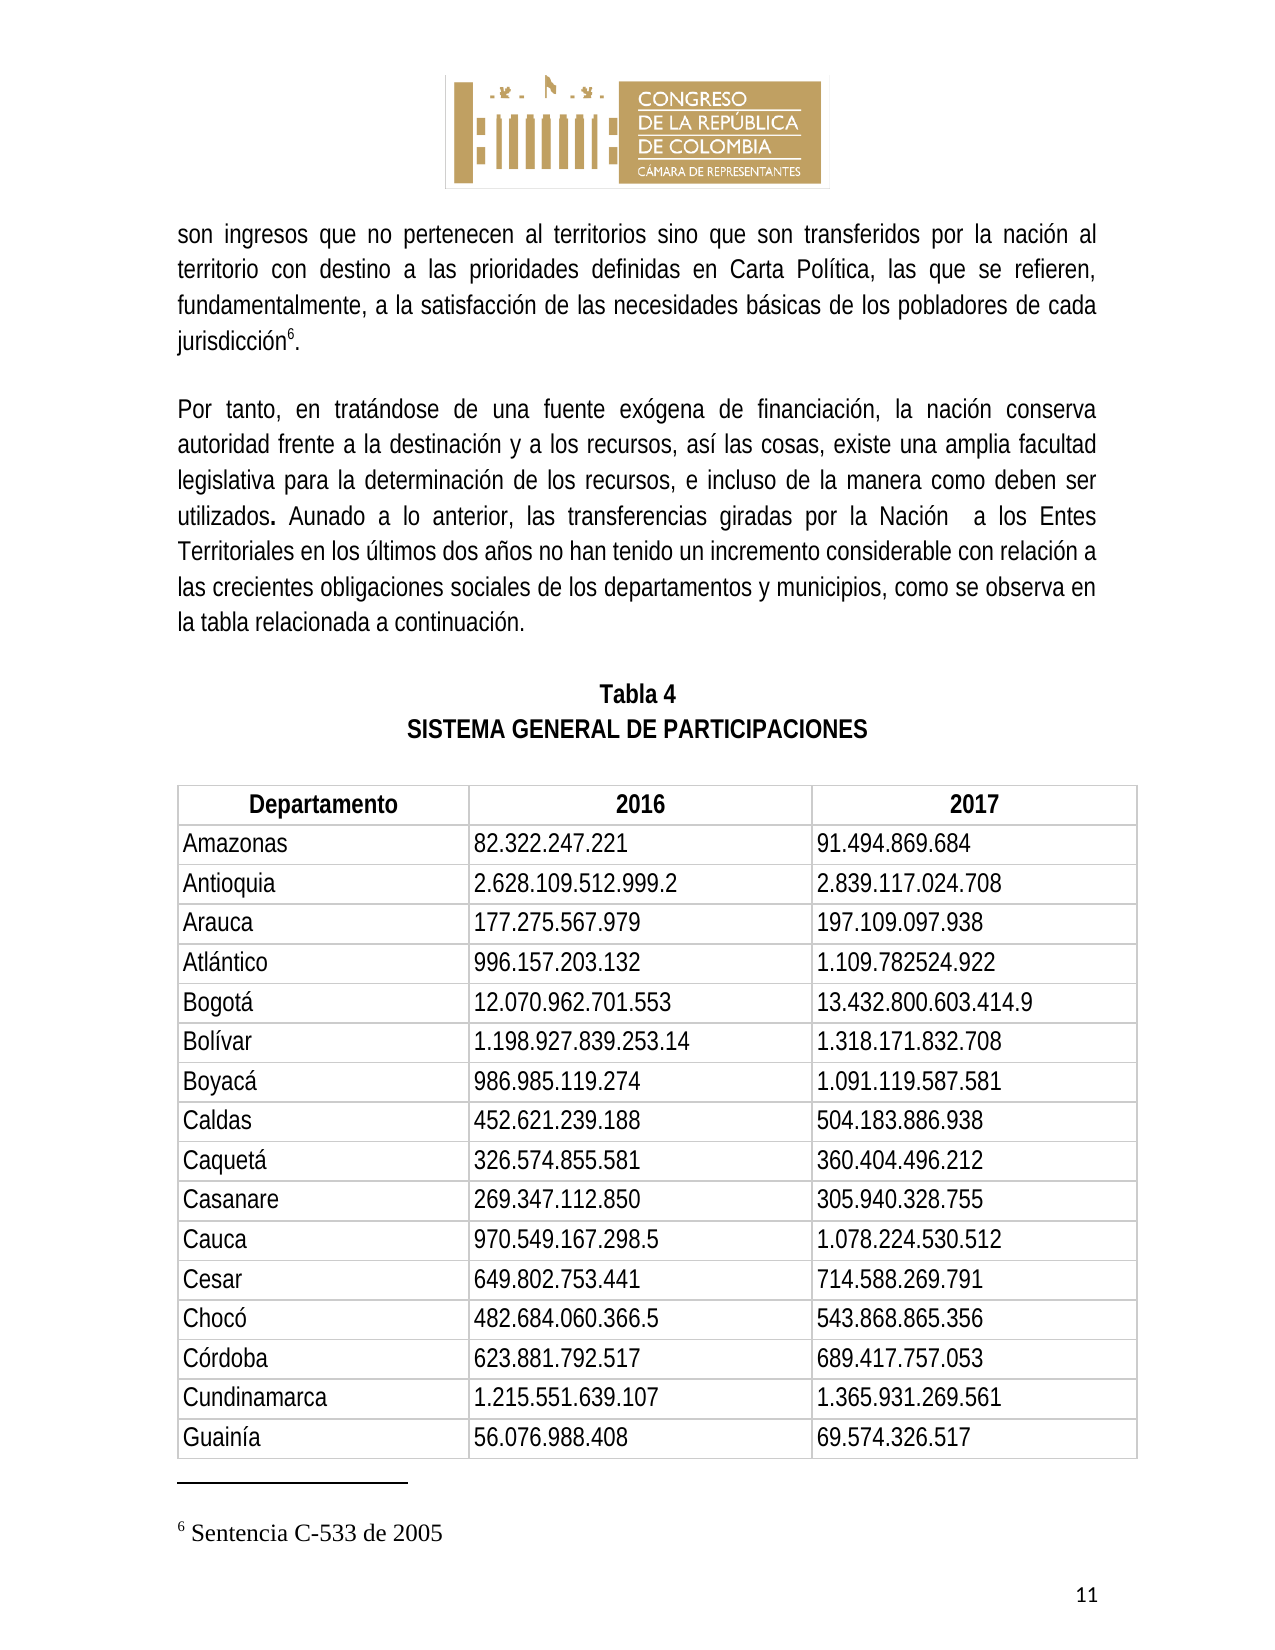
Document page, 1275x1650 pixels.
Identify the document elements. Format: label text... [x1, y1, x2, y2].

table_cell 543.868.865.356 [813, 1301, 1136, 1339]
table_cell 1.091.119.587.581 [813, 1063, 1136, 1101]
table_cell Cesar [179, 1261, 468, 1299]
table_cell 1.318.171.832.708 [813, 1024, 1136, 1062]
table_cell Bolívar [179, 1024, 468, 1062]
table_cell Boyacá [179, 1063, 468, 1101]
table_cell 326.574.855.581 [470, 1142, 811, 1180]
table_cell 82.322.247.221 [470, 826, 811, 864]
table_cell Chocó [179, 1301, 468, 1339]
table_cell 623.881.792.517 [470, 1340, 811, 1378]
table_cell Cundinamarca [179, 1380, 468, 1418]
table_cell 12.070.962.701.553 [470, 984, 811, 1022]
table_cell Caquetá [179, 1142, 468, 1180]
table_cell 1.215.551.639.107 [470, 1380, 811, 1418]
table_cell 2.839.117.024.708 [813, 865, 1136, 903]
table_cell 452.621.239.188 [470, 1103, 811, 1141]
table_cell 177.275.567.979 [470, 905, 811, 943]
table_cell 305.940.328.755 [813, 1182, 1136, 1220]
table_cell 649.802.753.441 [470, 1261, 811, 1299]
table_header 2016 [470, 786, 811, 824]
table_cell Arauca [179, 905, 468, 943]
table_cell 269.347.112.850 [470, 1182, 811, 1220]
text Por tanto, en tratándose de una fuente exógena de financiación, la nación conserva autoridad frente a la destinación y a los recursos, así las cosas, existe una amplia facultad legislativa para la determinación de los recursos, e incluso de la manera como deben ser utilizados. Aunado a lo anterior, las transferencias giradas por la Nación a los Entes Territoriales en los últimos dos años no han tenido un incremento considerable con relación a las crecientes obligaciones sociales de los departamentos y municipios, como se observa en la tabla relacionada a continuación. [177, 393, 1098, 637]
table_cell Casanare [179, 1182, 468, 1220]
table_cell 970.549.167.298.5 [470, 1222, 811, 1259]
table_cell 197.109.097.938 [813, 905, 1136, 943]
table_cell 360.404.496.212 [813, 1142, 1136, 1180]
text SISTEMA GENERAL DE PARTICIPACIONES [177, 713, 1098, 744]
table_cell Cauca [179, 1222, 468, 1259]
table_cell 1.078.224.530.512 [813, 1222, 1136, 1259]
table_cell Amazonas [179, 826, 468, 864]
table_cell 714.588.269.791 [813, 1261, 1136, 1299]
table_cell 1.365.931.269.561 [813, 1380, 1136, 1418]
table_cell Atlántico [179, 945, 468, 982]
table_cell Córdoba [179, 1340, 468, 1378]
table_cell 91.494.869.684 [813, 826, 1136, 864]
table_header Departamento [179, 786, 468, 824]
table_cell 986.985.119.274 [470, 1063, 811, 1101]
table_cell Antioquia [179, 865, 468, 903]
table_cell 504.183.886.938 [813, 1103, 1136, 1141]
picture [445, 75, 830, 189]
table_cell 1.198.927.839.253.14 [470, 1024, 811, 1062]
text Tabla 4 [177, 678, 1098, 709]
table_cell Guainía [179, 1420, 468, 1457]
table_cell 56.076.988.408 [470, 1420, 811, 1457]
table_cell 69.574.326.517 [813, 1420, 1136, 1457]
table_cell Bogotá [179, 984, 468, 1022]
table_cell 482.684.060.366.5 [470, 1301, 811, 1339]
table_cell Caldas [179, 1103, 468, 1141]
table_cell 689.417.757.053 [813, 1340, 1136, 1378]
table_cell 996.157.203.132 [470, 945, 811, 982]
table_cell 13.432.800.603.414.9 [813, 984, 1136, 1022]
table_cell 2.628.109.512.999.2 [470, 865, 811, 903]
table_header 2017 [813, 786, 1136, 824]
table_cell 1.109.782524.922 [813, 945, 1136, 982]
